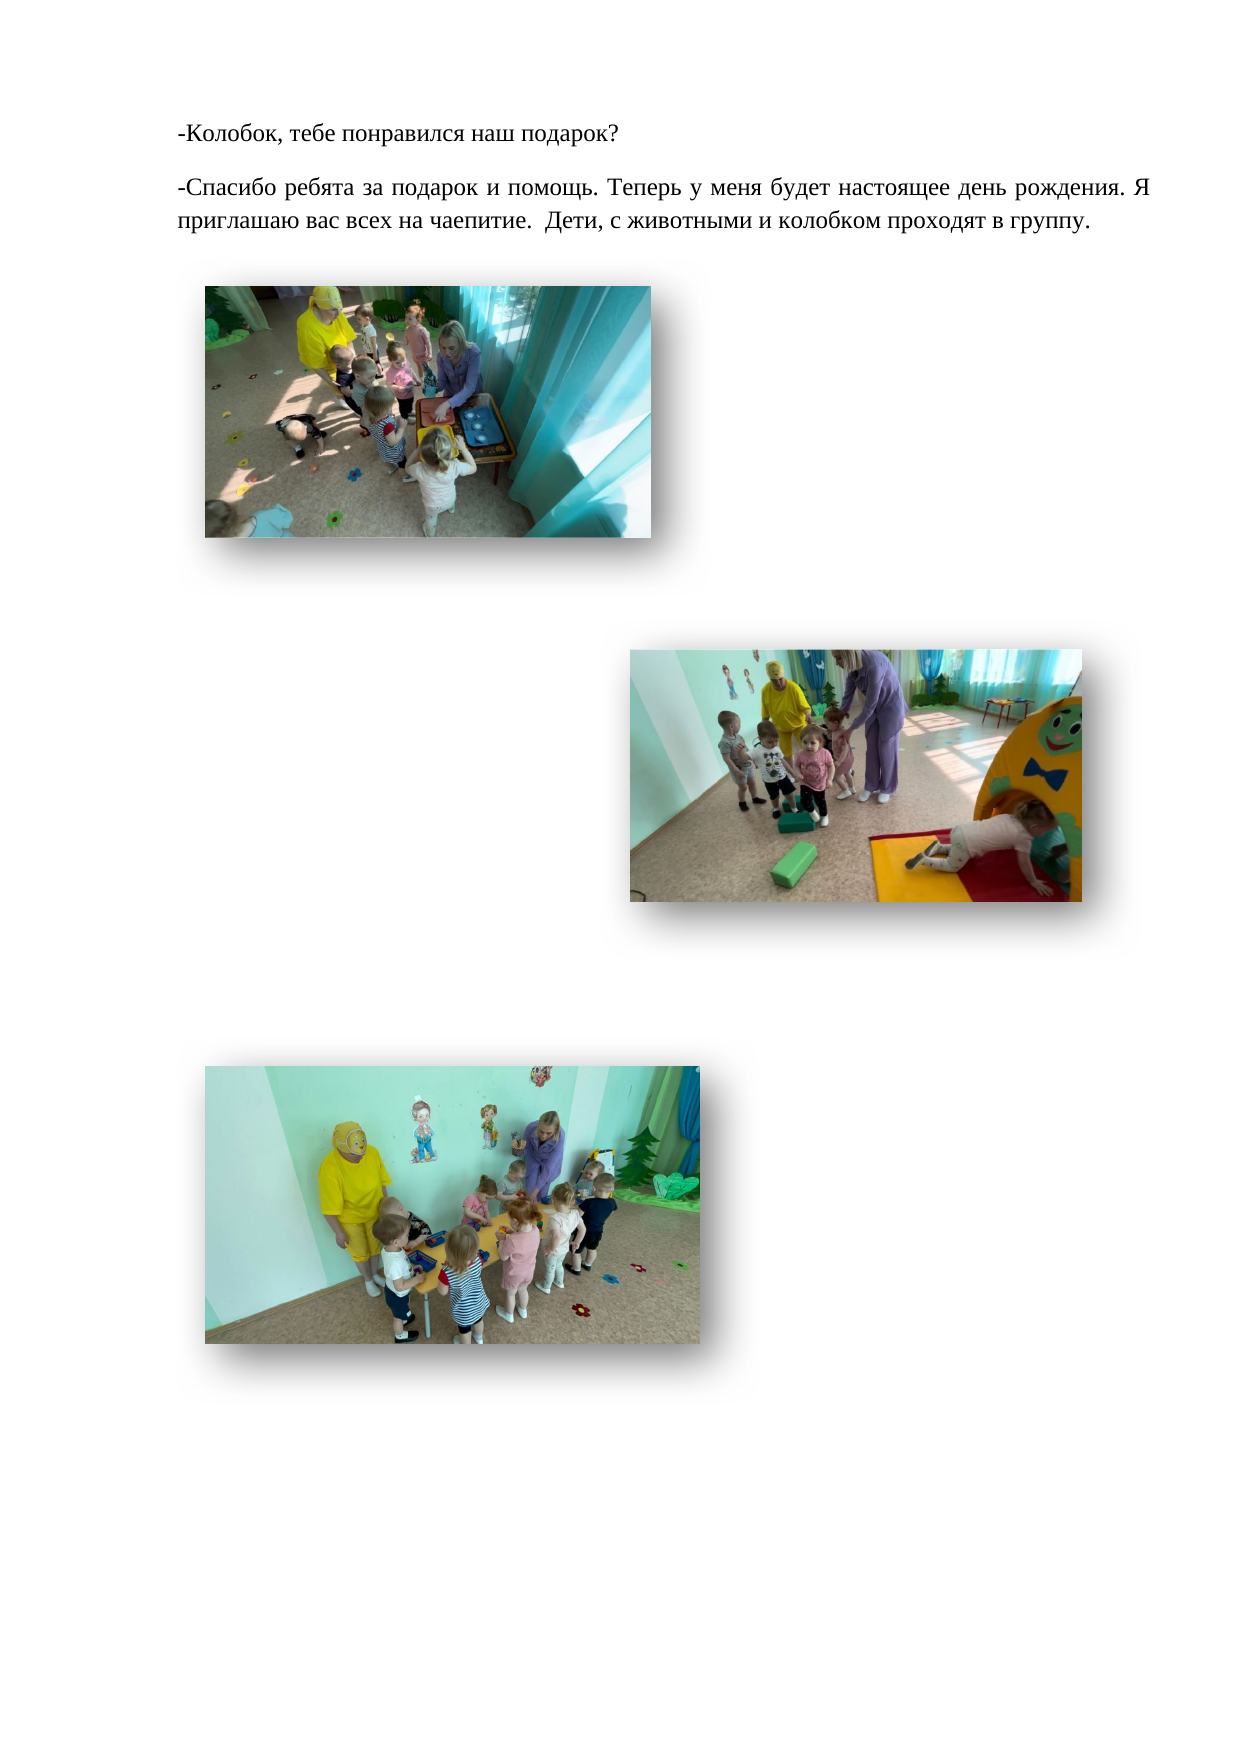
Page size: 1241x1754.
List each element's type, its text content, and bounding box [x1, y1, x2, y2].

text -Спасибо ребята за подарок и помощь. Теперь у меня будет настоящее день рождения. Я приглашаю вас всех на чаепитие. Дети, с животными и колобком проходят в группу. [177, 172, 1152, 234]
picture [630, 649, 1082, 902]
picture [205, 1066, 700, 1344]
text -Колобок, тебе понравился наш подарок? [177, 118, 1152, 147]
picture [205, 286, 651, 538]
